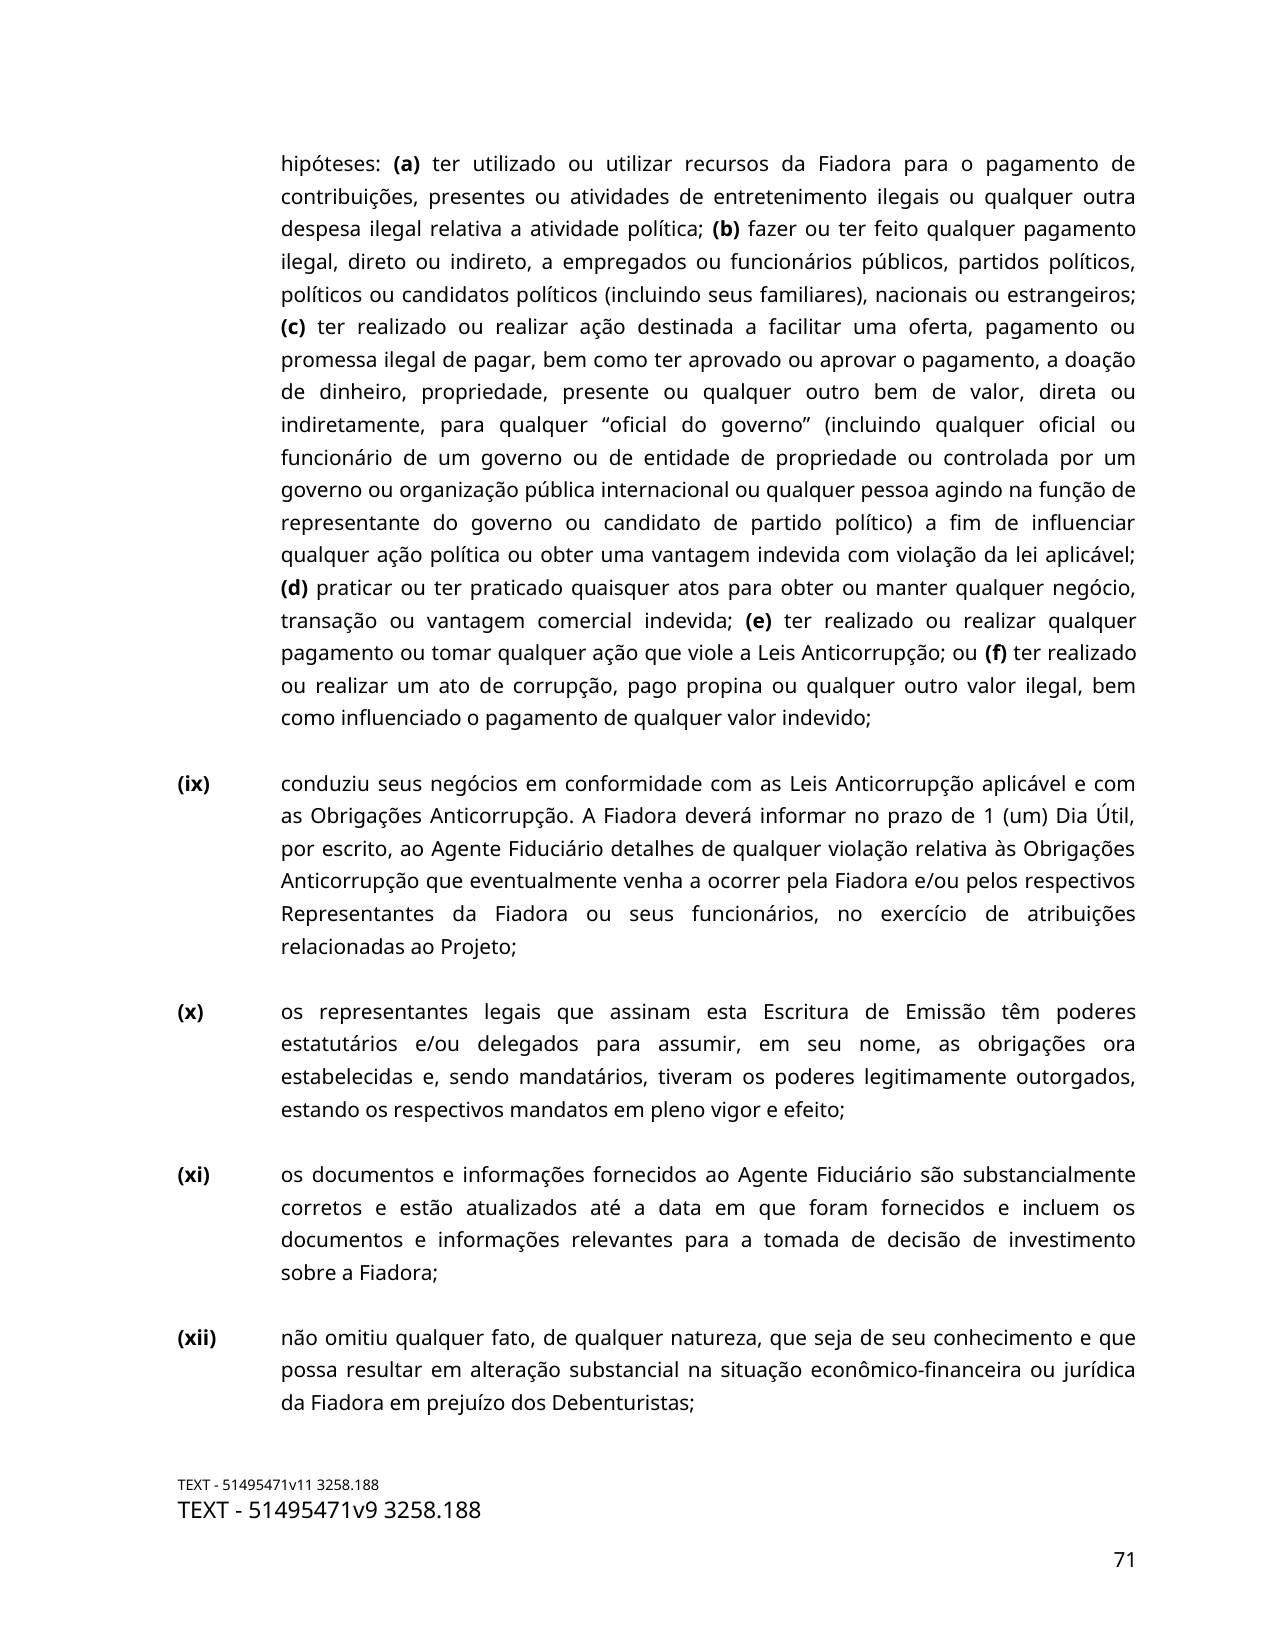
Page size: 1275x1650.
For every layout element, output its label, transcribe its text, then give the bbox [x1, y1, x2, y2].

list os representantes legais que assinam esta Escritura de Emissão têm poderes estatutários e/ou delegados para assumir, em seu nome, as obrigações ora estabelecidas e, sendo mandatários, tiveram os poderes legitimamente outorgados, estando os respectivos mandatos em pleno vigor e efeito; [177, 997, 1137, 1123]
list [177, 149, 1137, 732]
list não omitiu qualquer fato, de qualquer natureza, que seja de seu conhecimento e que possa resultar em alteração substancial na situação econômico-financeira ou jurídica da Fiadora em prejuízo dos Debenturistas; [177, 1323, 1137, 1417]
list conduziu seus negócios em conformidade com as Leis Anticorrupção aplicável e com as Obrigações Anticorrupção. A Fiadora deverá informar no prazo de 1 (um) Dia Útil, por escrito, ao Agente Fiduciário detalhes de qualquer violação relativa às Obrigações Anticorrupção que eventualmente venha a ocorrer pela Fiadora e/ou pelos respectivos Representantes da Fiadora ou seus funcionários, no exercício de atribuições relacionadas ao Projeto; [177, 769, 1137, 960]
list os documentos e informações fornecidos ao Agente Fiduciário são substancialmente corretos e estão atualizados até a data em que foram fornecidos e incluem os documentos e informações relevantes para a tomada de decisão de investimento sobre a Fiadora; [177, 1160, 1137, 1286]
